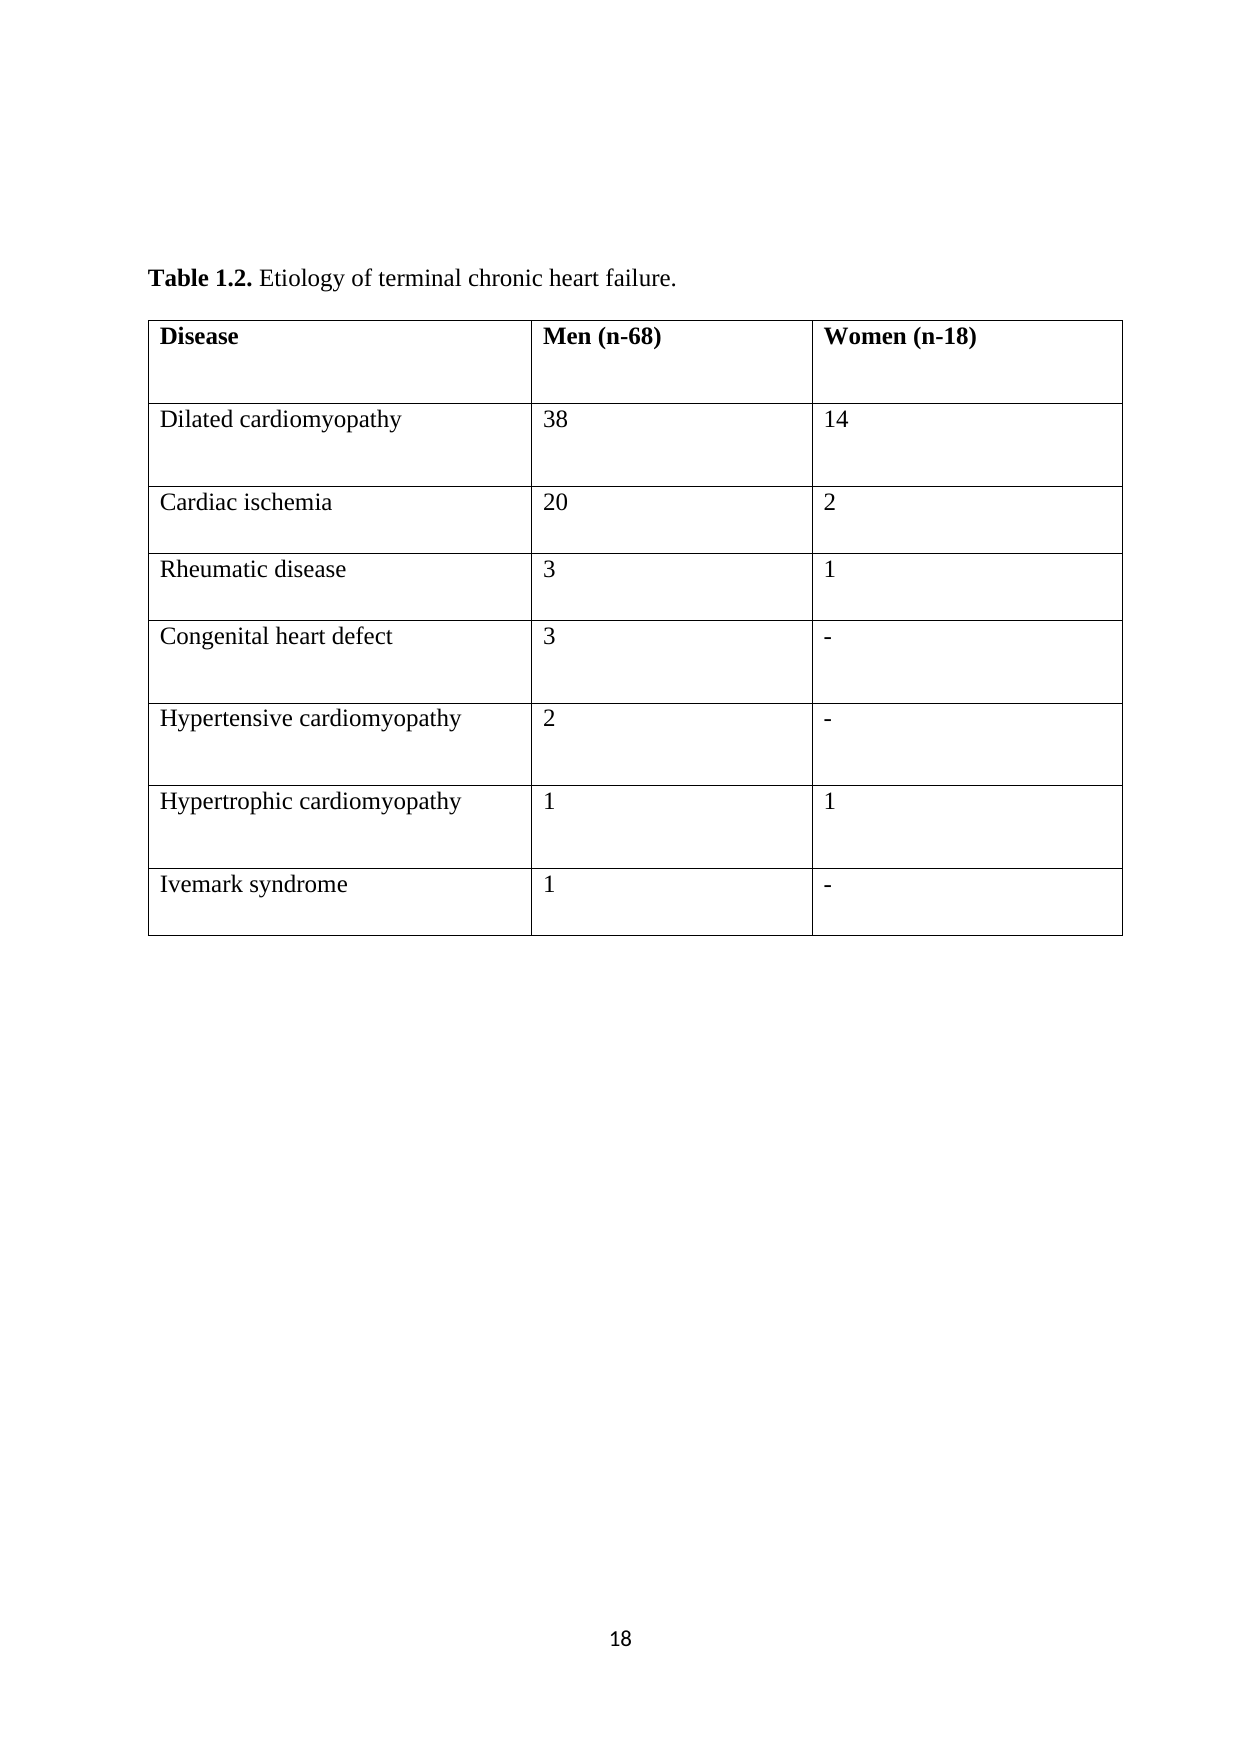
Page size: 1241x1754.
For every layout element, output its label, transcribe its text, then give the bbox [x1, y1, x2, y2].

table_cell Ivemark syndrome [149, 869, 531, 935]
table_header Women (n-18) [813, 321, 1122, 403]
table_cell 20 [532, 487, 812, 553]
table_cell 3 [532, 621, 812, 702]
table_cell 1 [532, 869, 812, 935]
table_header Disease [149, 321, 531, 403]
table_cell Hypertensive cardiomyopathy [149, 704, 531, 785]
table_cell Dilated cardiomyopathy [149, 404, 531, 486]
text Table 1.2. Etiology of terminal chronic heart failure. [148, 263, 1092, 291]
table_cell Rheumatic disease [149, 554, 531, 620]
table_cell 3 [532, 554, 812, 620]
table_cell 2 [532, 704, 812, 785]
table_cell - [813, 704, 1122, 785]
table_cell Congenital heart defect [149, 621, 531, 702]
table_cell Cardiac ischemia [149, 487, 531, 553]
table_cell 1 [813, 786, 1122, 868]
table_cell - [813, 621, 1122, 702]
table_cell 2 [813, 487, 1122, 553]
table_header Men (n-68) [532, 321, 812, 403]
table_cell Hypertrophic cardiomyopathy [149, 786, 531, 868]
table_cell 14 [813, 404, 1122, 486]
table_cell - [813, 869, 1122, 935]
table_cell 38 [532, 404, 812, 486]
table_cell 1 [532, 786, 812, 868]
table_cell 1 [813, 554, 1122, 620]
